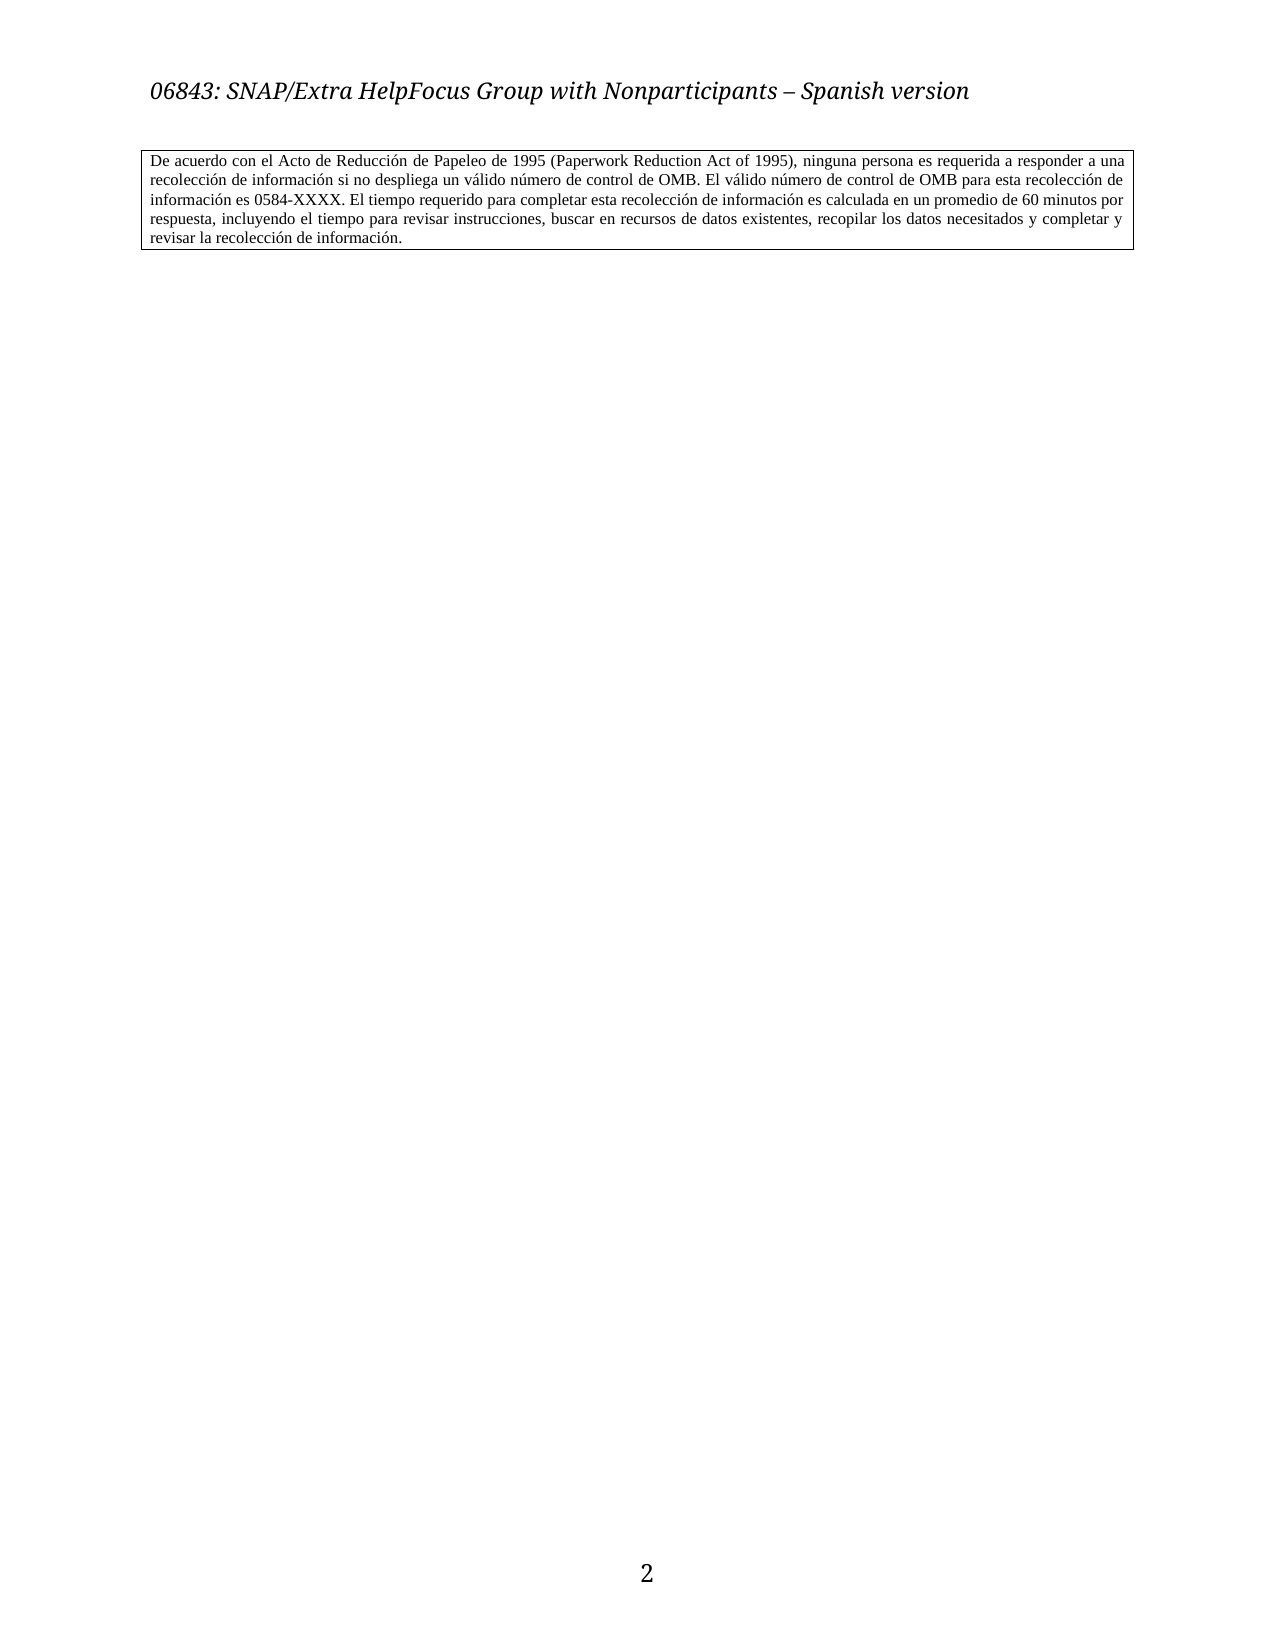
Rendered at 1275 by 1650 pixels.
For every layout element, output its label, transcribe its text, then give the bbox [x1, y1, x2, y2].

text De acuerdo con el Acto de Reducción de Papeleo de 1995 (Paperwork Reduction Act of 1995), ninguna persona es requerida a responder a una recolección de información si no despliega un válido número de control de OMB. El válido número de control de OMB para esta recolección de información es 0584-XXXX. El tiempo requerido para completar esta recolección de información es calculada en un promedio de 60 minutos por respuesta, incluyendo el tiempo para revisar instrucciones, buscar en recursos de datos existentes, recopilar los datos necesitados y completar y revisar la recolección de información. [142, 151, 1133, 249]
